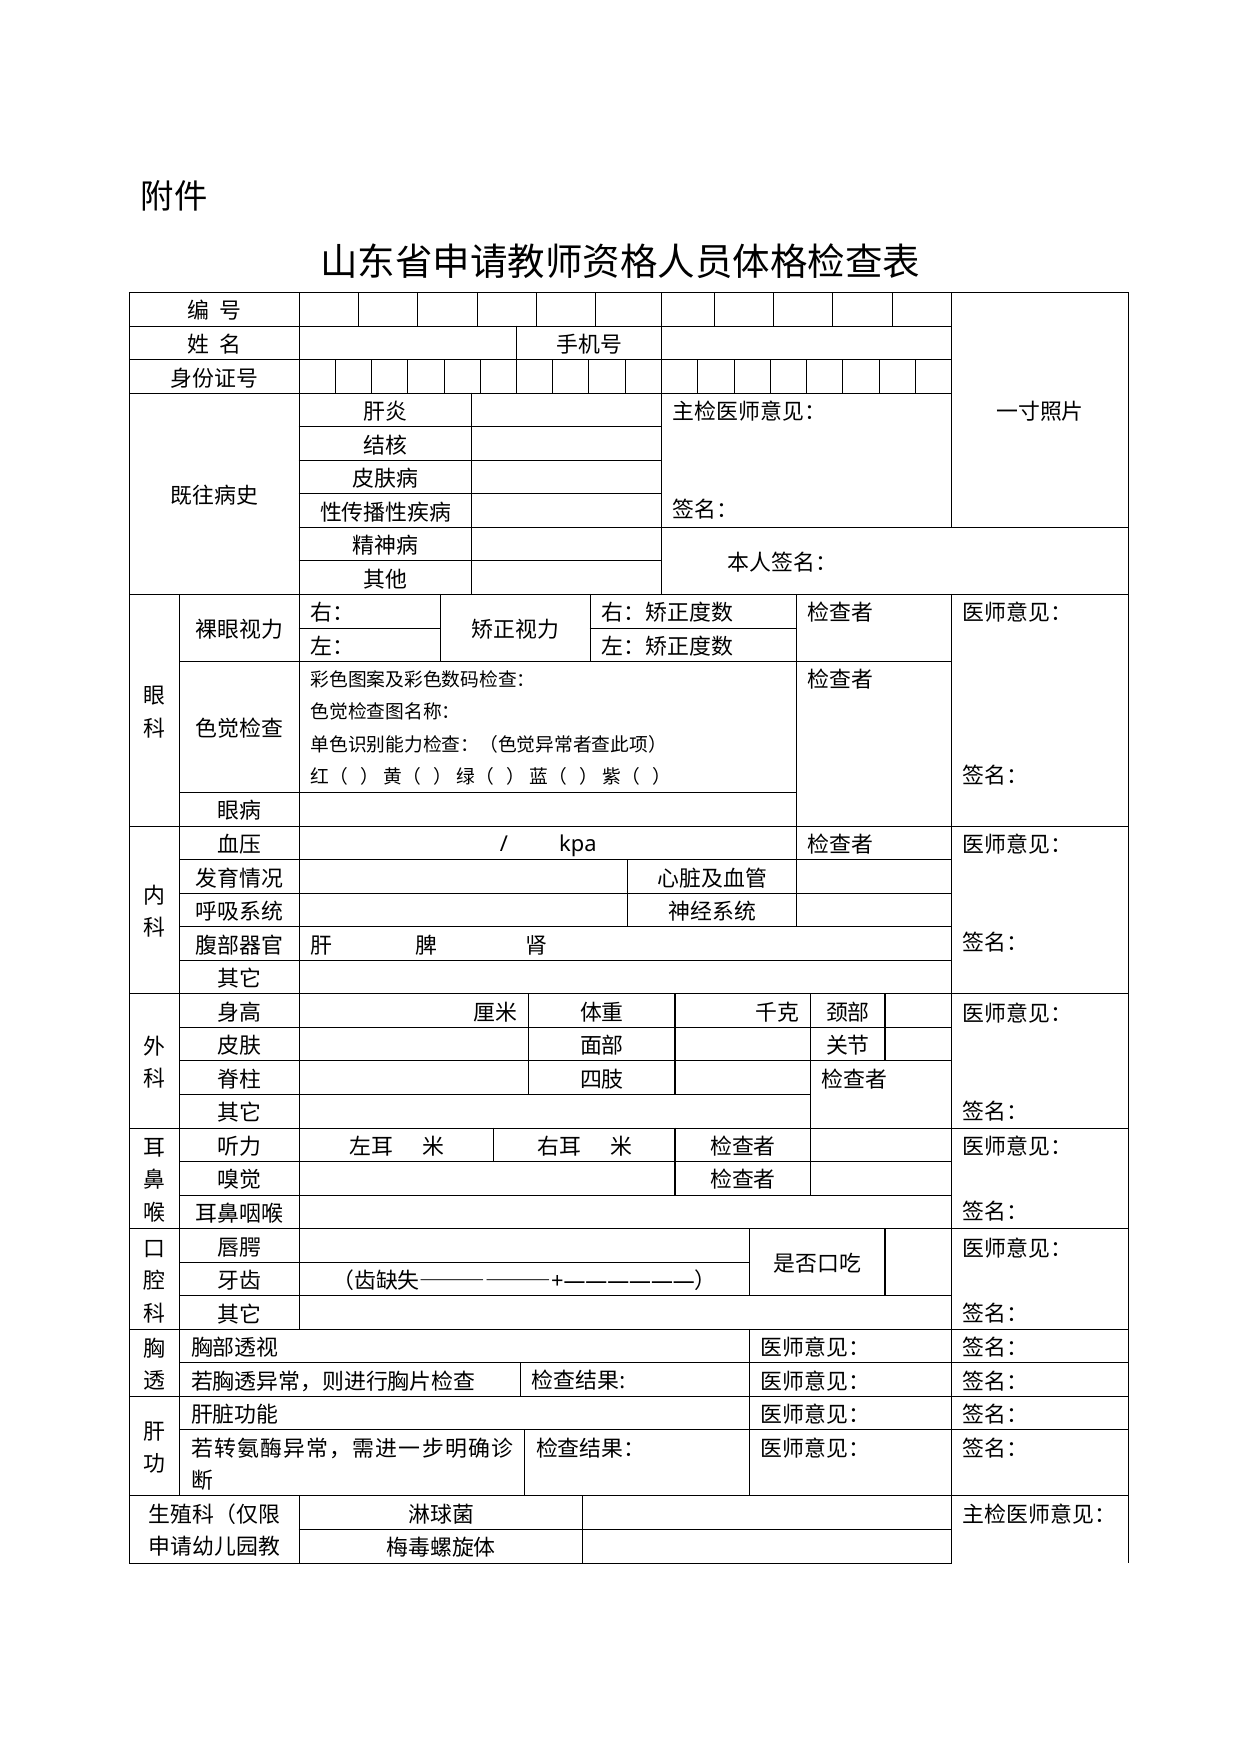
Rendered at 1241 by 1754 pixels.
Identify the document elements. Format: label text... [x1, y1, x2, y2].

table_cell 脊柱 [180, 1061, 299, 1094]
table_cell [408, 360, 444, 393]
table_cell [472, 528, 661, 560]
table_cell 生殖科（仅限申请幼儿园教师资格认定人员） [130, 1496, 299, 1562]
table_cell 千克 [676, 994, 810, 1027]
table_cell [886, 994, 951, 1027]
table_cell [472, 394, 661, 426]
table_cell 姓 名 [130, 327, 299, 359]
table_cell 右：矫正度数 [591, 595, 796, 627]
table_cell 色觉检查 [180, 662, 299, 792]
table_cell [445, 360, 480, 393]
table_cell 检查者 [797, 595, 951, 661]
table_cell [300, 1196, 951, 1228]
table_header [478, 293, 536, 326]
table_cell [300, 327, 516, 359]
table_cell [583, 1496, 951, 1529]
table_cell [336, 360, 371, 393]
table_cell 主检医师意见： 签名： [662, 394, 951, 527]
table_header [833, 293, 892, 326]
table_cell 肝炎 [300, 394, 471, 426]
table_cell [811, 1129, 951, 1161]
table_cell [589, 360, 625, 393]
table_header [359, 293, 417, 326]
table_cell 耳鼻喉 [130, 1129, 179, 1228]
table_cell [811, 1162, 951, 1194]
table_cell [300, 1061, 528, 1094]
table_cell [517, 360, 552, 393]
table_cell 其它 [180, 961, 299, 993]
table_cell 耳鼻咽喉 [180, 1196, 299, 1228]
table_cell [886, 1229, 951, 1295]
table_cell [797, 860, 951, 893]
table_cell 血压 [180, 827, 299, 859]
table_cell 本人签名： [662, 528, 1128, 594]
table_cell 胸透 [130, 1330, 179, 1396]
table_cell 医师意见： [750, 1363, 951, 1396]
table_cell 签名： [952, 1430, 1128, 1495]
table_header [537, 293, 595, 326]
text 山东省申请教师资格人员体格检查表 [141, 227, 1100, 292]
table_cell [797, 894, 951, 926]
table_cell [553, 360, 588, 393]
table_cell 肝功 [130, 1397, 179, 1495]
table_cell 眼病 [180, 793, 299, 826]
table_cell 皮肤 [180, 1028, 299, 1060]
table_cell 签名： [952, 1397, 1128, 1429]
table_header [596, 293, 661, 326]
table_cell [676, 1028, 810, 1060]
table_cell 右： [300, 595, 440, 627]
table_cell 左： [300, 629, 440, 661]
table_cell 发育情况 [180, 860, 299, 893]
table_cell [676, 1061, 810, 1094]
table_cell / kpa [300, 827, 796, 859]
table_cell 裸眼视力 [180, 595, 299, 661]
table_header 一寸照片 [952, 293, 1128, 527]
table_cell 其它 [180, 1296, 299, 1329]
table_cell [843, 360, 879, 393]
table_cell [300, 1162, 674, 1194]
table_header [662, 293, 714, 326]
table_header [715, 293, 773, 326]
table_cell 嗅觉 [180, 1162, 299, 1194]
table_cell 检查结果: [521, 1363, 749, 1396]
table_cell [735, 360, 770, 393]
table_cell 梅毒螺旋体 [300, 1530, 582, 1562]
table_cell 检查者 [797, 662, 951, 826]
table_cell [300, 793, 796, 826]
table_cell [583, 1530, 951, 1562]
table_header 编 号 [130, 293, 299, 326]
table_cell 矫正视力 [441, 595, 590, 661]
table_cell [300, 1229, 749, 1262]
table_cell 四肢 [529, 1061, 674, 1094]
table_cell 医师意见： 签名： [952, 1129, 1128, 1228]
table_cell 检查结果： [525, 1430, 749, 1495]
table_cell [472, 494, 661, 527]
table_cell 身份证号 [130, 360, 299, 393]
table_header [300, 293, 358, 326]
table_cell 肝 脾 肾 [300, 927, 951, 960]
table_cell 体重 [529, 994, 674, 1027]
table_cell 其它 [180, 1095, 299, 1127]
table_cell 面部 [529, 1028, 674, 1060]
table_cell [771, 360, 806, 393]
table_cell [626, 360, 661, 393]
table_cell [698, 360, 734, 393]
table_cell [807, 360, 842, 393]
table_cell 签名： [952, 1363, 1128, 1396]
table_header [418, 293, 477, 326]
table_cell 手机号 [517, 327, 661, 359]
table_cell [300, 961, 951, 993]
table_cell 心脏及血管 [628, 860, 796, 893]
table_cell [300, 1095, 810, 1127]
table_cell [662, 360, 697, 393]
table_cell 呼吸系统 [180, 894, 299, 926]
table_cell 若转氨酶异常，需进一步明确诊断 [180, 1430, 524, 1495]
table_cell 医师意见： [750, 1330, 951, 1362]
table_header [893, 293, 951, 326]
text 附件 [141, 162, 1100, 227]
table_cell 检查者 [676, 1162, 810, 1194]
table_cell 是否口吃 [750, 1229, 884, 1295]
table_cell [300, 360, 335, 393]
table_cell [916, 360, 951, 393]
table_cell 彩色图案及彩色数码检查： 色觉检查图名称： 单色识别能力检查：（色觉异常者查此项） 红（ ） 黄（ ） 绿（ ） 蓝（ ） 紫（ ） [300, 662, 796, 792]
table_cell 外科 [130, 994, 179, 1127]
table_cell 左：矫正度数 [591, 629, 796, 661]
table_cell 左耳 米 [300, 1129, 493, 1161]
table_cell 其他 [300, 561, 471, 594]
table_cell [300, 1296, 951, 1329]
table_cell [472, 561, 661, 594]
table_cell 检查者 [797, 827, 951, 859]
table_cell 身高 [180, 994, 299, 1027]
table_cell 主检医师意见： 签名： [952, 1496, 1128, 1562]
table_cell 厘米 [300, 994, 528, 1027]
table_cell [300, 894, 627, 926]
table_cell 淋球菌 [300, 1496, 582, 1529]
table_cell 医师意见： [750, 1397, 951, 1429]
table_cell 性传播性疾病 [300, 494, 471, 527]
table_cell [472, 427, 661, 460]
table_cell （齿缺失——————+——————） [300, 1263, 749, 1295]
table_cell [662, 327, 951, 359]
table_cell 右耳 米 [494, 1129, 674, 1161]
table_cell 腹部器官 [180, 927, 299, 960]
table_cell 医师意见： [750, 1430, 951, 1495]
table_cell [481, 360, 516, 393]
table_cell 肝脏功能 [180, 1397, 749, 1429]
table_cell 医师意见： 签名： [952, 994, 1128, 1127]
table_cell 眼科 [130, 595, 179, 826]
table_cell 结核 [300, 427, 471, 460]
table_cell 内科 [130, 827, 179, 993]
table_cell 精神病 [300, 528, 471, 560]
table_cell [880, 360, 915, 393]
table_cell 检查者 [676, 1129, 810, 1161]
table_cell [472, 461, 661, 493]
table_cell 唇腭 [180, 1229, 299, 1262]
table_cell 医师意见： 签名： [952, 827, 1128, 993]
table_cell 颈部 [811, 994, 884, 1027]
table_cell 关节 [811, 1028, 884, 1060]
table_cell 听力 [180, 1129, 299, 1161]
table_cell [300, 1028, 528, 1060]
table_cell 检查者 [811, 1061, 951, 1127]
table_header [774, 293, 832, 326]
table_cell 胸部透视 [180, 1330, 749, 1362]
table_cell 牙齿 [180, 1263, 299, 1295]
table_cell [300, 860, 627, 893]
table_cell 签名： [952, 1330, 1128, 1362]
table_cell 医师意见： 签名： [952, 1229, 1128, 1329]
table_cell 医师意见： 签名： [952, 595, 1128, 826]
table_cell [372, 360, 407, 393]
table_cell 神经系统 [628, 894, 796, 926]
table_cell 皮肤病 [300, 461, 471, 493]
table_cell 既往病史 [130, 394, 299, 594]
table_cell 口腔科 [130, 1229, 179, 1329]
table_cell 若胸透异常，则进行胸片检查 [180, 1363, 520, 1396]
table_cell [886, 1028, 951, 1060]
